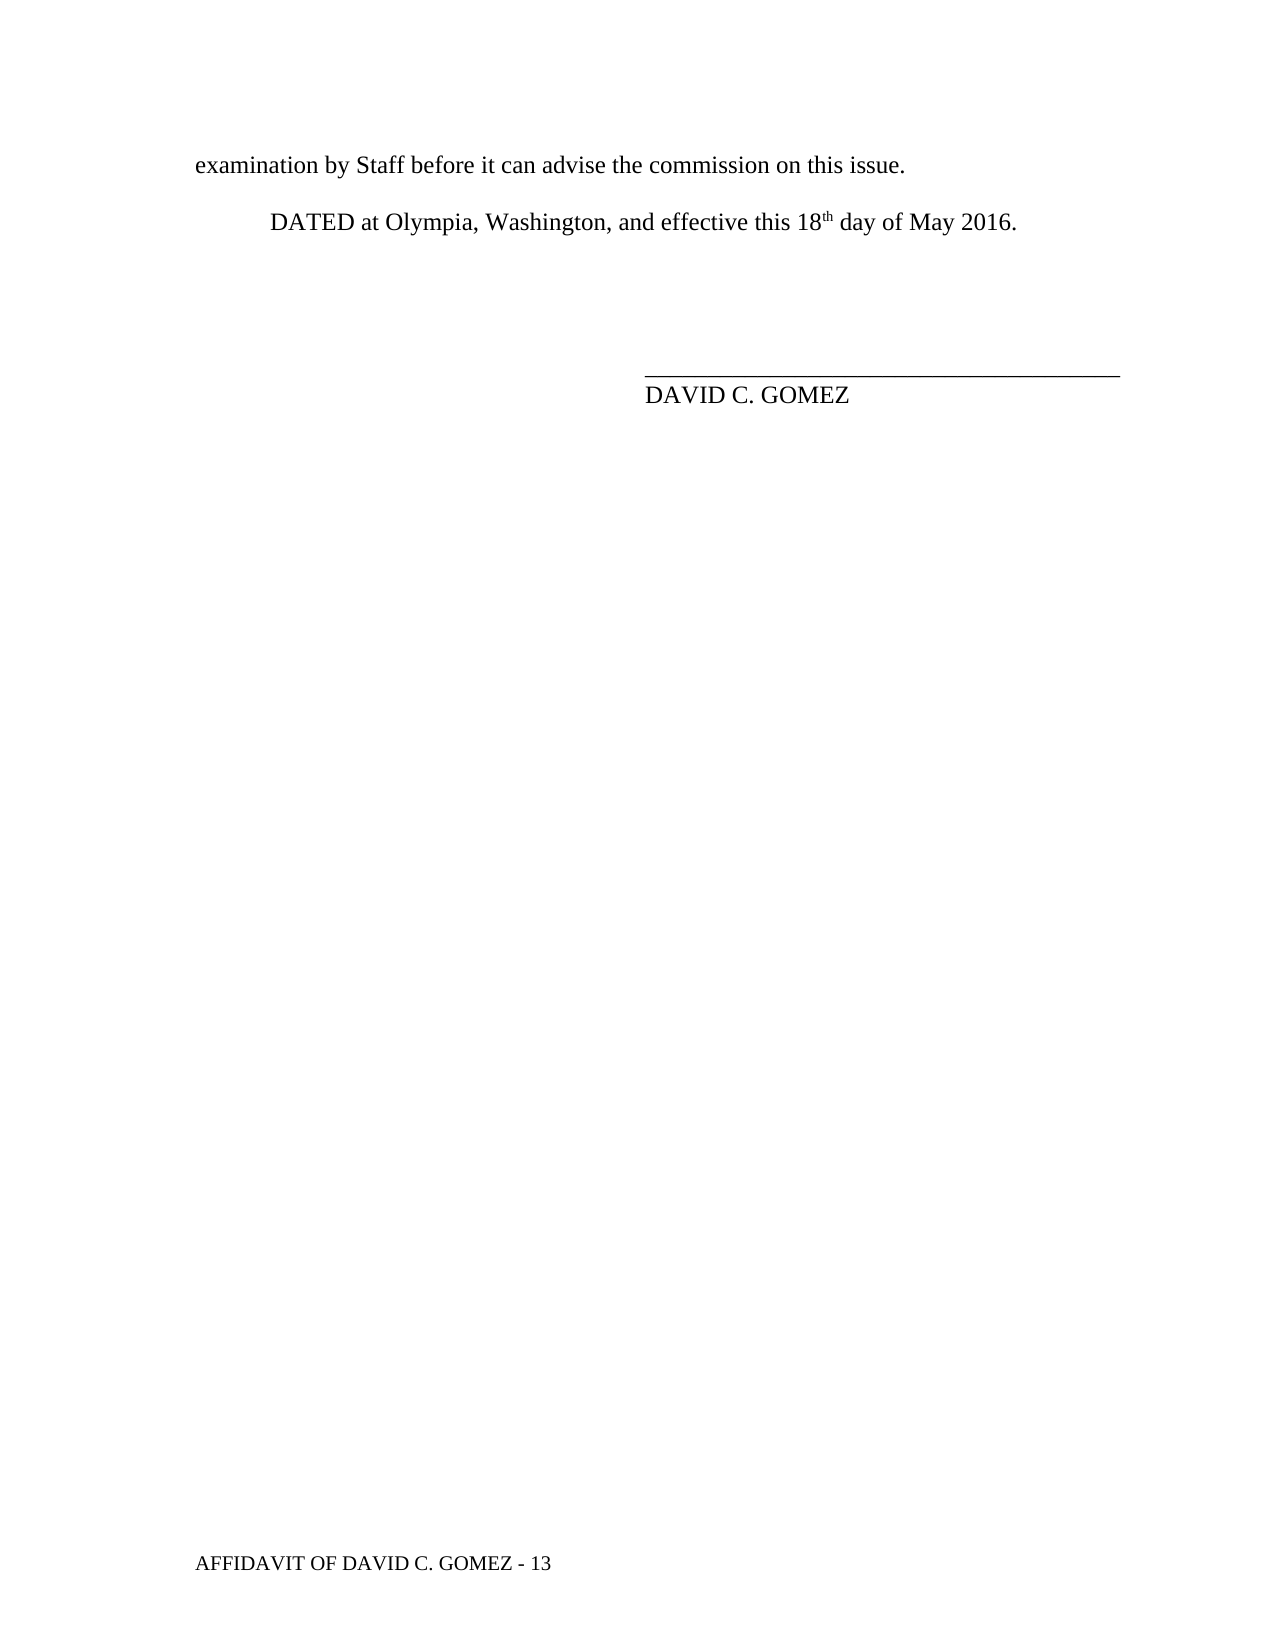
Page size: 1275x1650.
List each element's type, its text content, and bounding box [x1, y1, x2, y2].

text DATED at Olympia, Washington, and effective this 18th day of May 2016. [195, 207, 1125, 236]
text DAVID C. GOMEZ [645, 380, 1125, 409]
text ______________________________________ [645, 351, 1125, 380]
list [120, 150, 1125, 179]
